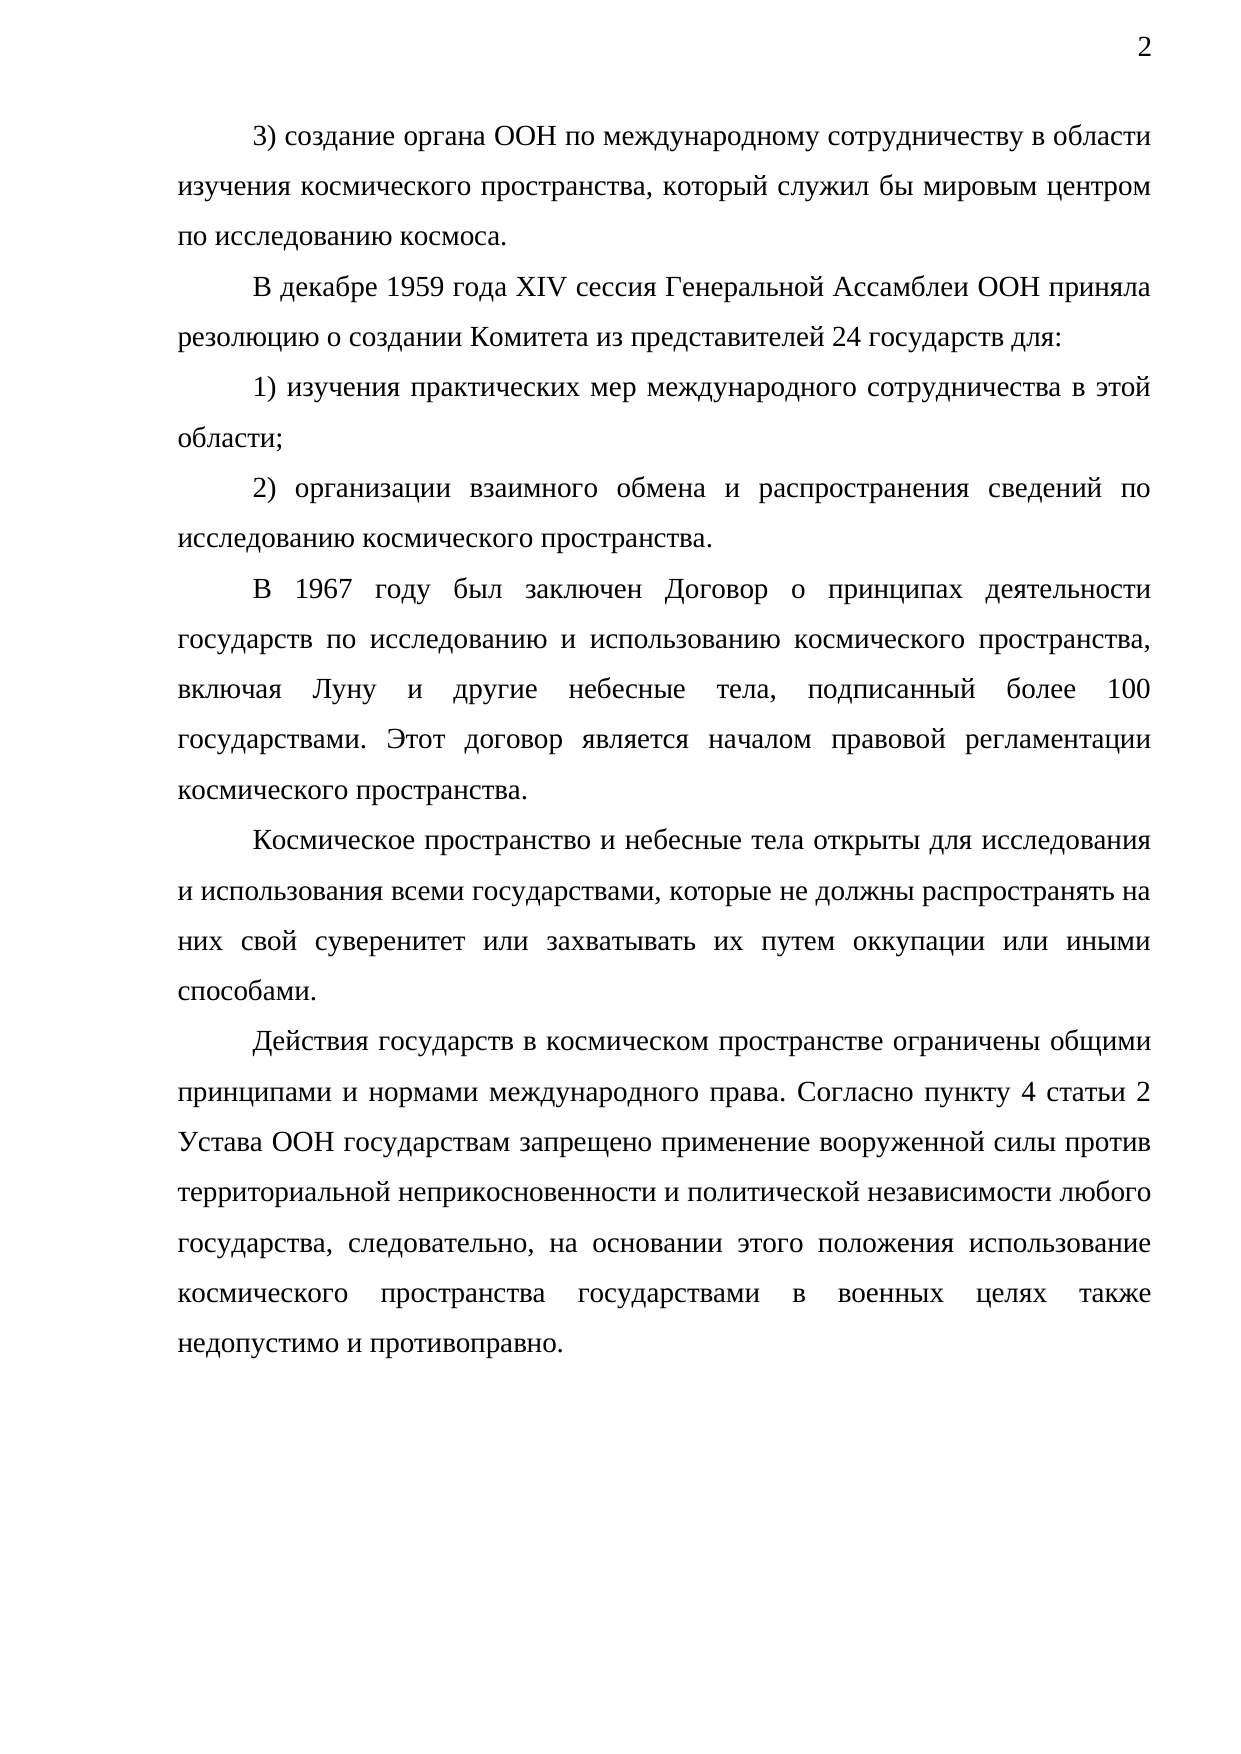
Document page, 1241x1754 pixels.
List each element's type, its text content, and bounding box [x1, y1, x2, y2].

text 2) организации взаимного обмена и распространения сведений по исследованию космического пространства. [177, 470, 1152, 554]
text В 1967 году был заключен Договор о принципах деятельности государств по исследованию и использованию космического пространства, включая Луну и другие небесные тела, подписанный более 100 государствами. Этот договор является началом правовой регламентации космического пространства. [177, 571, 1152, 806]
text В декабре 1959 года XIV сессия Генеральной Ассамблеи ООН приняла резолюцию о создании Комитета из представителей 24 государств для: [177, 269, 1152, 353]
text 3) создание органа ООН по международному сотрудничеству в области изучения космического пространства, который служил бы мировым центром по исследованию космоса. [177, 118, 1152, 252]
text Действия государств в космическом пространстве ограничены общими принципами и нормами международного права. Согласно пункту 4 статьи 2 Устава ООН государствам запрещено применение вооруженной силы против территориальной неприкосновенности и политической независимости любого государства, следовательно, на основании этого положения использование космического пространства государствами в военных целях также недопустимо и противоправно. [177, 1024, 1152, 1359]
text Космическое пространство и небесные тела открыты для исследования и использования всеми государствами, которые не должны распространять на них свой суверенитет или захватывать их путем оккупации или иными способами. [177, 822, 1152, 1007]
text 1) изучения практических мер международного сотрудничества в этой области; [177, 370, 1152, 453]
